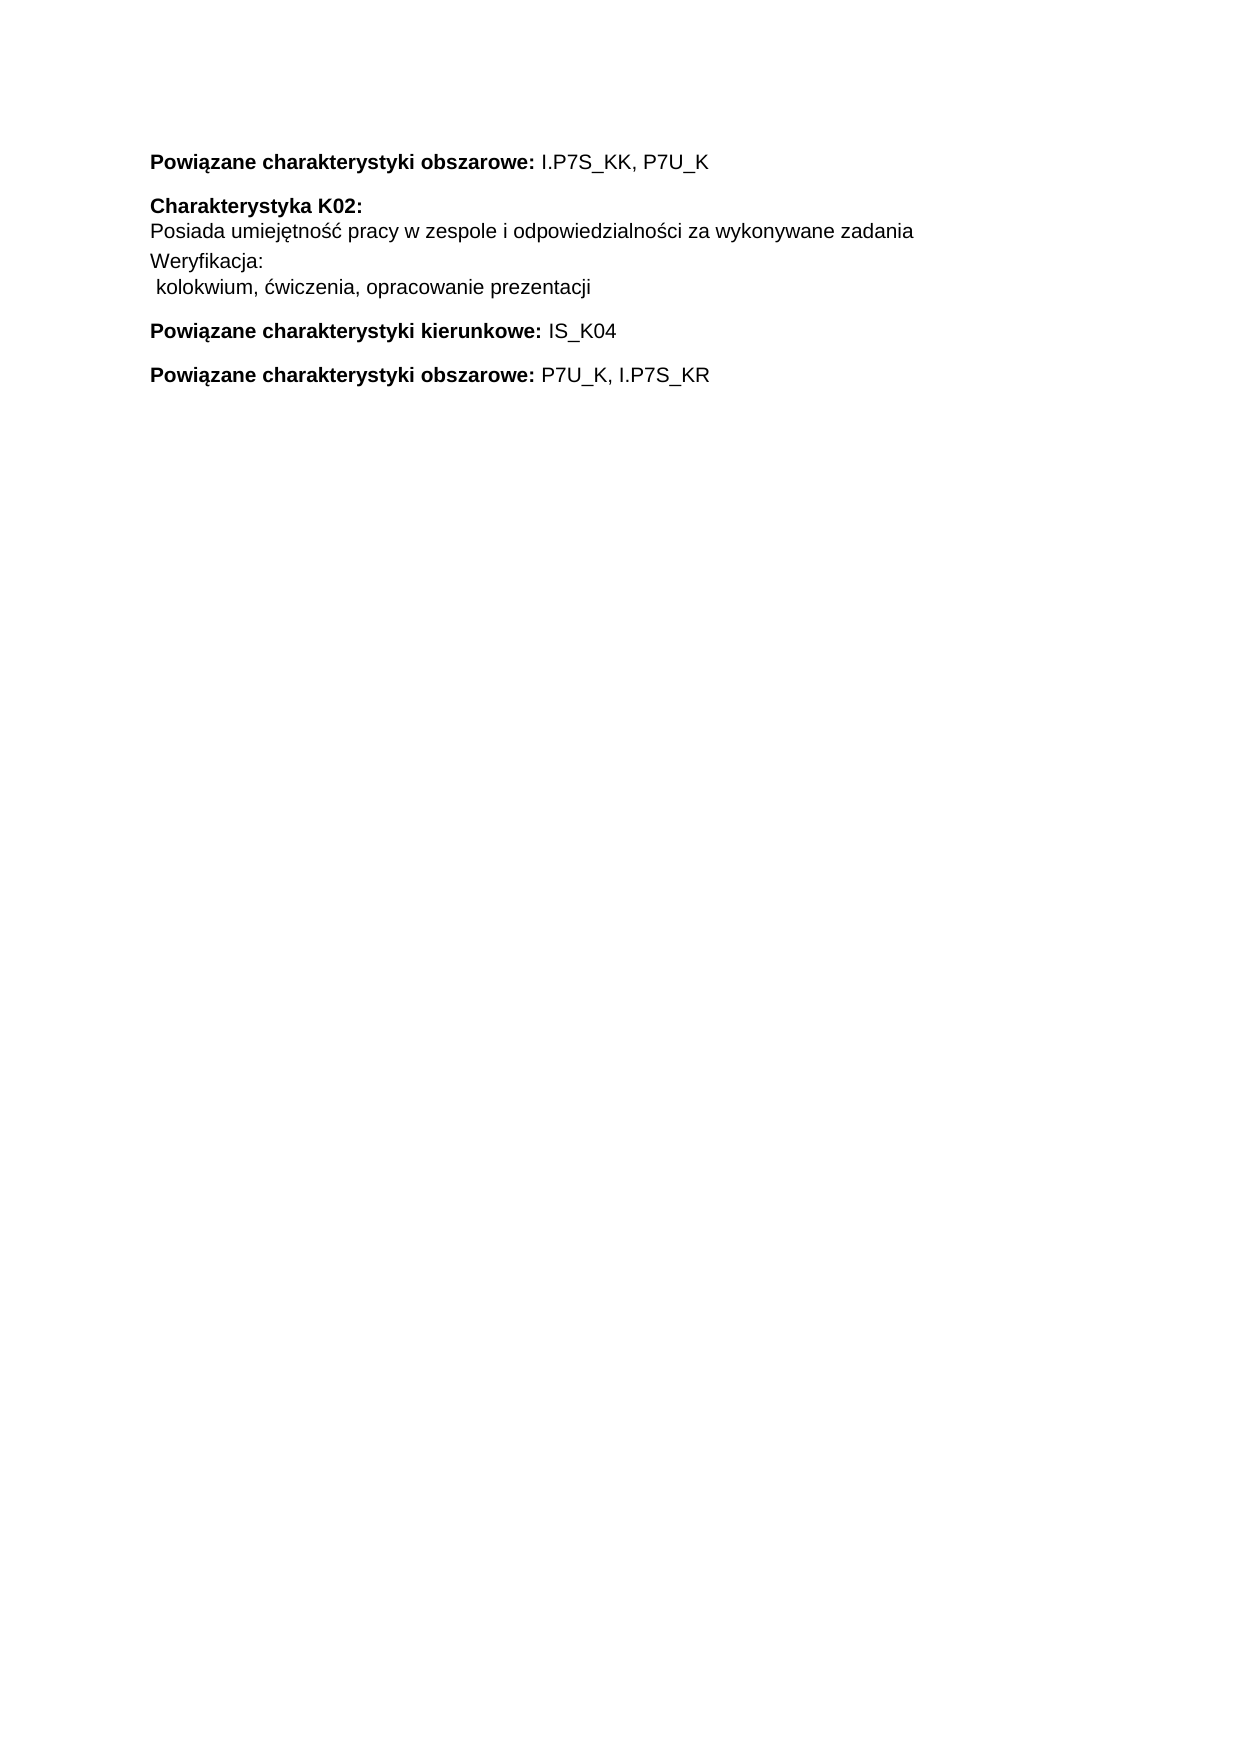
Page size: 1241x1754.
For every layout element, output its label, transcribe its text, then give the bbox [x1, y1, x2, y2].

text Powiązane charakterystyki obszarowe: I.P7S_KK, P7U_K [150, 150, 1090, 174]
text Powiązane charakterystyki kierunkowe: IS_K04 [150, 319, 1090, 343]
text Charakterystyka K02: [150, 194, 1090, 218]
text Powiązane charakterystyki obszarowe: P7U_K, I.P7S_KR [150, 362, 1090, 386]
text Posiada umiejętność pracy w zespole i odpowiedzialności za wykonywane zadania [150, 219, 1090, 243]
text Weryfikacja: [150, 249, 1090, 273]
text kolokwium, ćwiczenia, opracowanie prezentacji [150, 275, 1090, 299]
